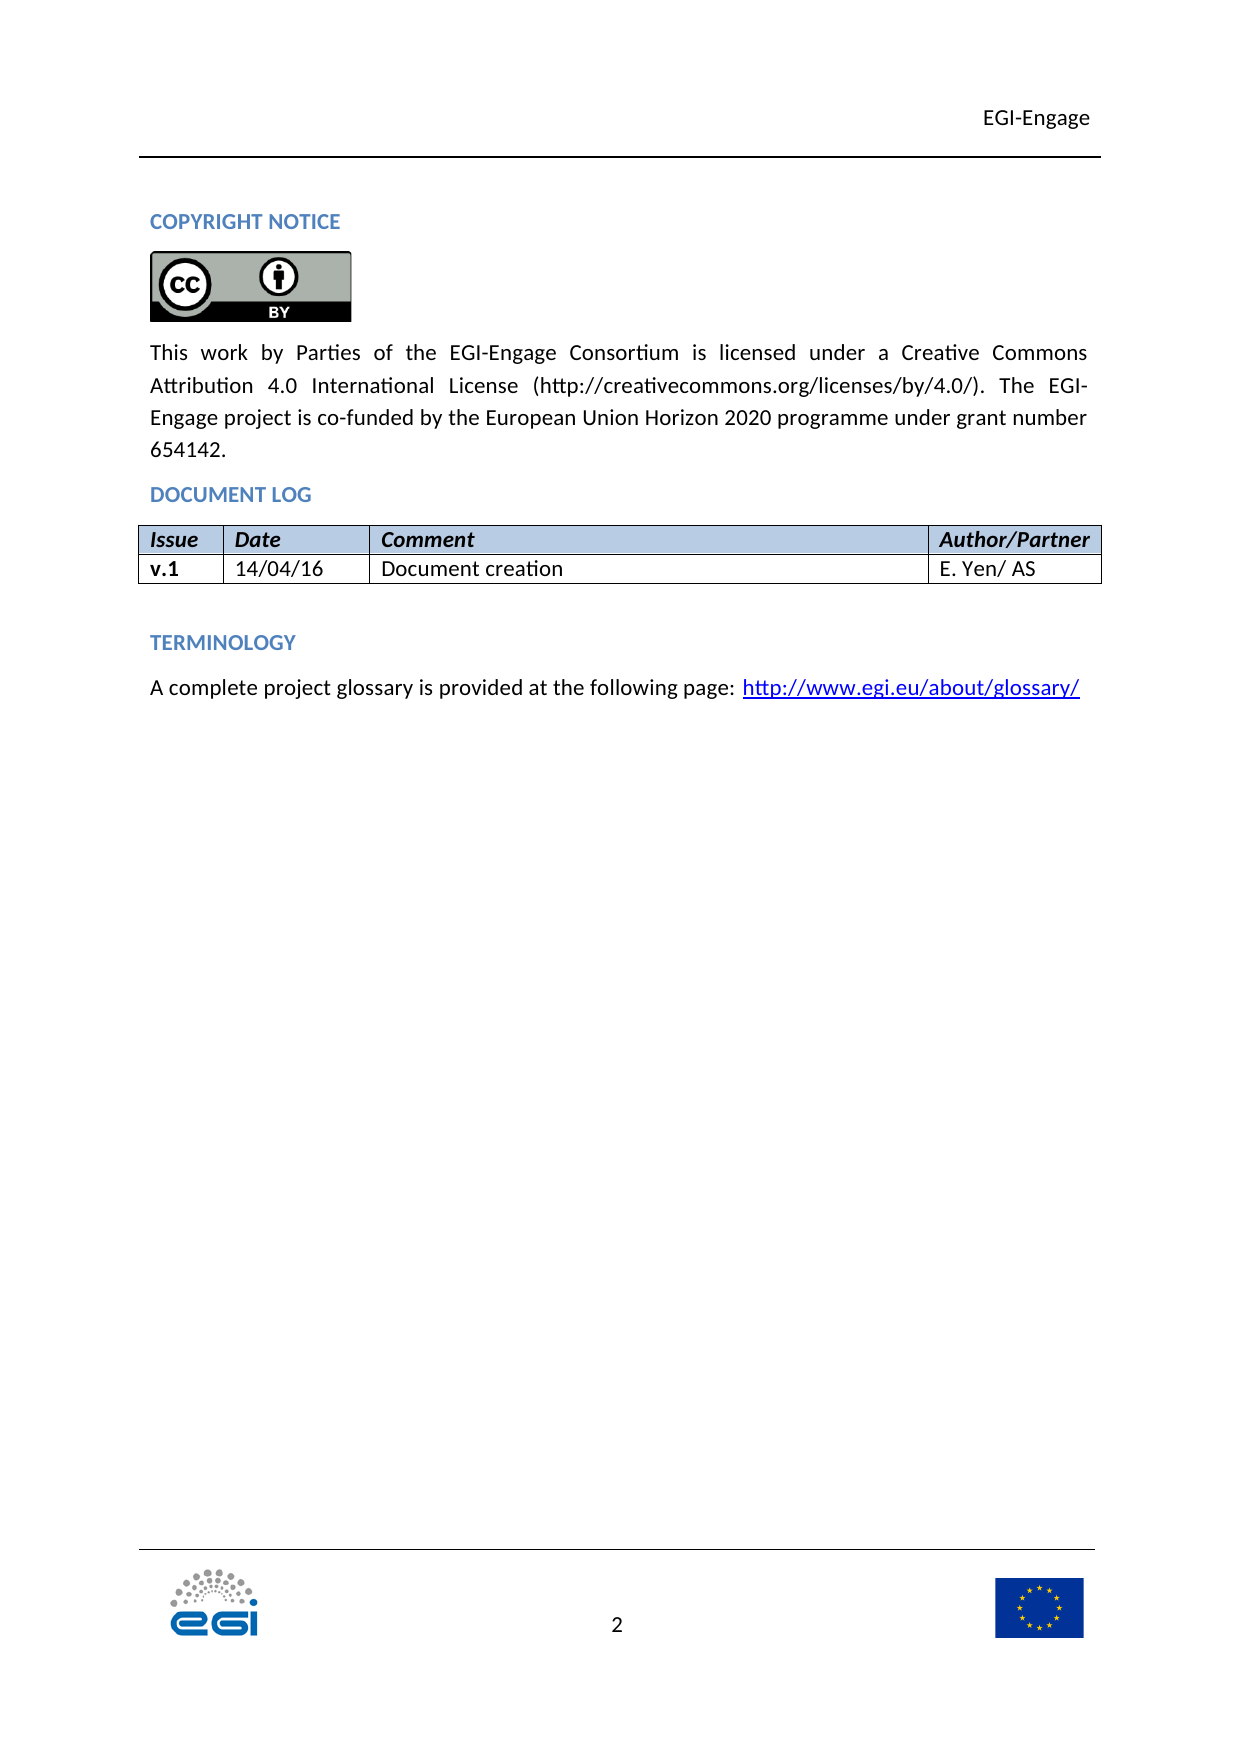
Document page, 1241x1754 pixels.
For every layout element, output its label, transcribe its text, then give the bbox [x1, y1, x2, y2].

table_cell v.1 [139, 555, 223, 583]
table_cell E. Yen/ AS [929, 555, 1101, 583]
picture [995, 1578, 1084, 1638]
text A complete project glossary is provided at the following page: http://www.egi.eu/about/glossary/ [150, 673, 1090, 701]
table_header Issue [139, 526, 223, 553]
picture [150, 251, 352, 322]
table_cell 14/04/16 [224, 555, 369, 583]
text DOCUMENT LOG [150, 480, 1090, 508]
table_header Comment [370, 526, 928, 553]
table_header Author/Partner [929, 526, 1101, 553]
table_header Date [224, 526, 369, 553]
text This work by Parties of the EGI-Engage Consortium is licensed under a Creative Commons Attribution 4.0 International License (http://creativecommons.org/licenses/by/4.0/). The EGI-Engage project is co-funded by the European Union Horizon 2020 programme under grant number 654142. [150, 338, 1090, 463]
picture [150, 1567, 276, 1638]
text COPYRIGHT NOTICE [150, 207, 1090, 235]
text TERMINOLOGY [150, 628, 1090, 656]
table_cell Document creation [370, 555, 928, 583]
